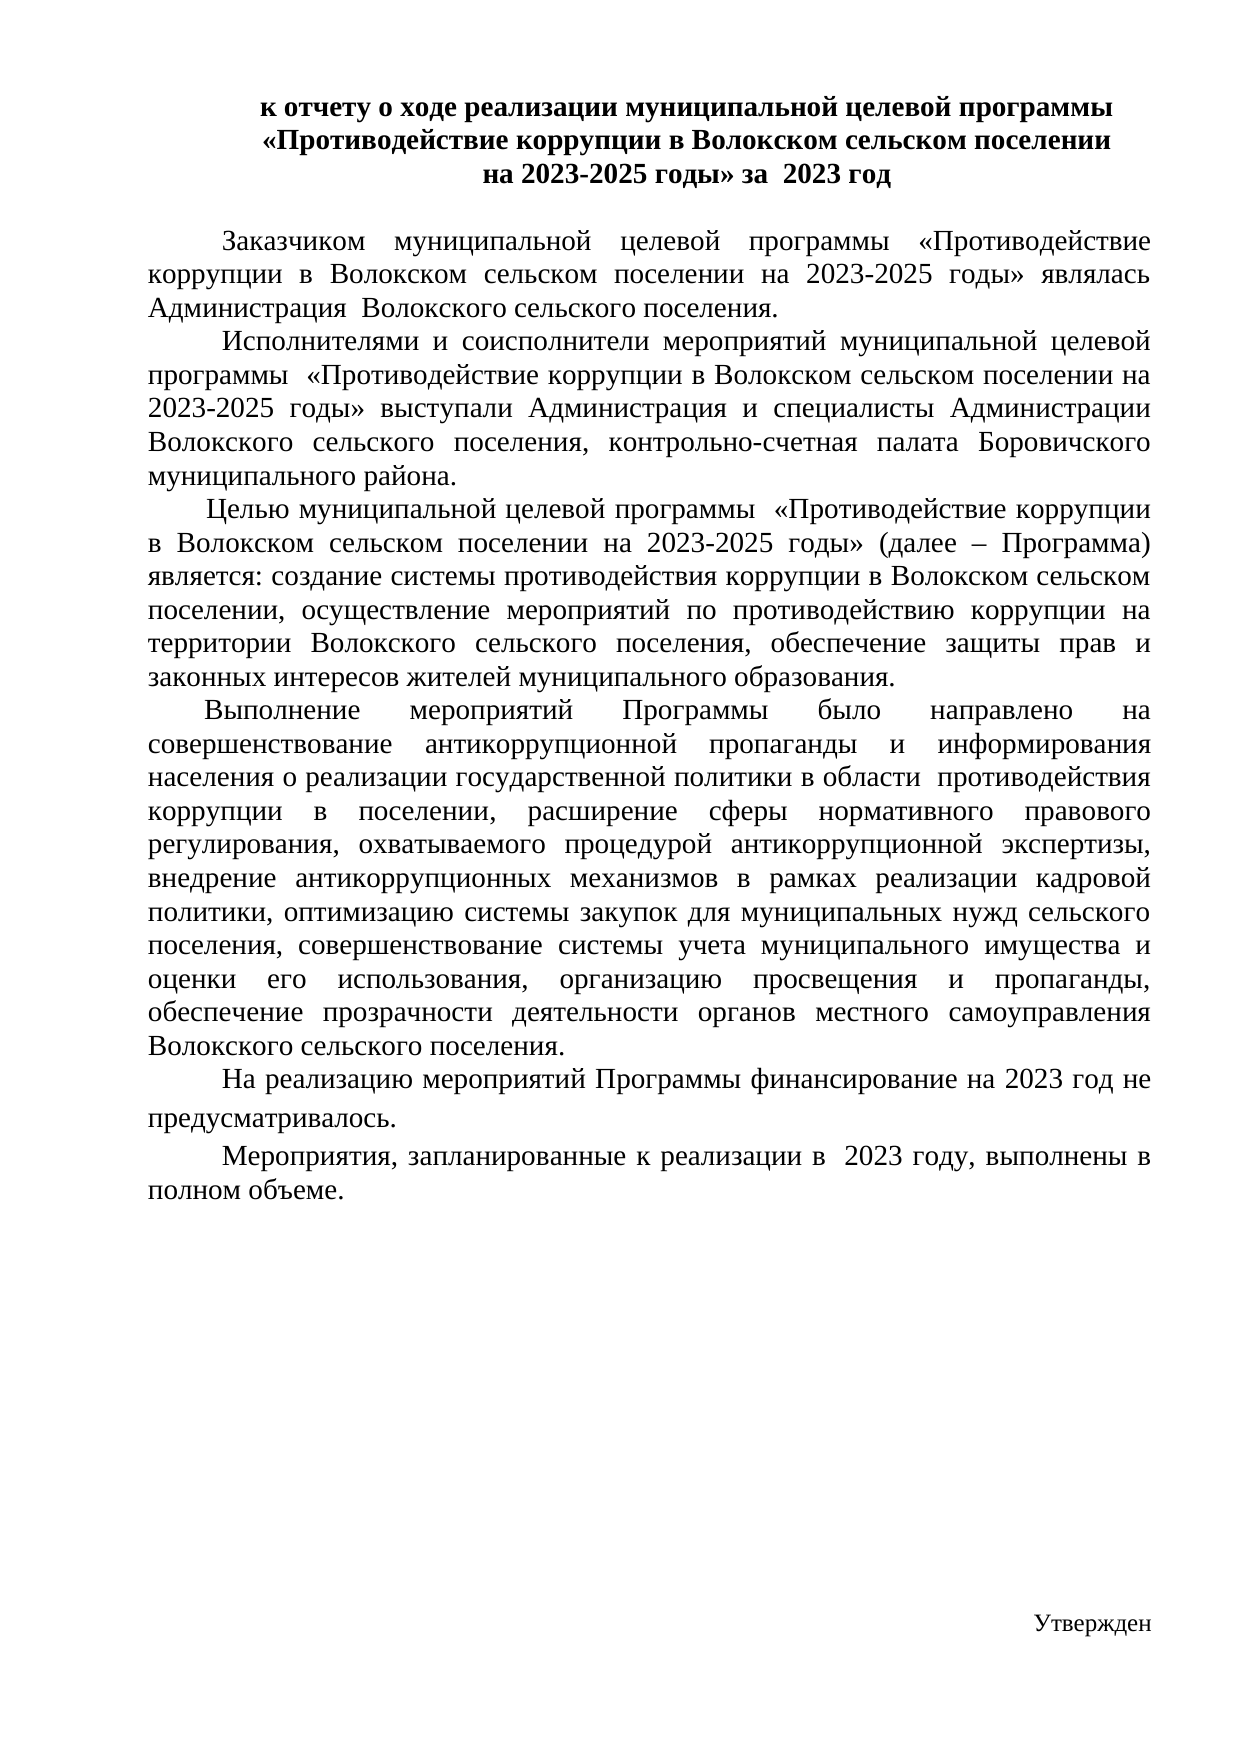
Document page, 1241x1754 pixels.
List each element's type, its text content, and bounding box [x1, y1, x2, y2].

text Заказчиком муниципальной целевой программы «Противодействие коррупции в Волокском сельском поселении на 2023-2025 годы» являлась Администрация Волокского сельского поселения. [148, 223, 1152, 323]
text «Противодействие коррупции в Волокском сельском поселении [148, 122, 1152, 156]
text на 2023-2025 годы» за 2023 год [148, 156, 1152, 189]
text На реализацию мероприятий Программы финансирование на 2023 год не предусматривалось. [148, 1061, 1152, 1133]
text Утвержден [148, 1608, 1152, 1637]
text Мероприятия, запланированные к реализации в 2023 году, выполнены в полном объеме. [148, 1138, 1152, 1206]
text Выполнение мероприятий Программы было направлено на совершенствование антикоррупционной пропаганды и информирования населения о реализации государственной политики в области противодействия коррупции в поселении, расширение сферы нормативного правового регулирования, охватываемого процедурой антикоррупционной экспертизы, внедрение антикоррупционных механизмов в рамках реализации кадровой политики, оптимизацию системы закупок для муниципальных нужд сельского поселения, совершенствование системы учета муниципального имущества и оценки его использования, организацию просвещения и пропаганды, обеспечение прозрачности деятельности органов местного самоуправления Волокского сельского поселения. [148, 692, 1152, 1061]
text Целью муниципальной целевой программы «Противодействие коррупции в Волокском сельском поселении на 2023-2025 годы» (далее – Программа) является: создание системы противодействия коррупции в Волокском сельском поселении, осуществление мероприятий по противодействию коррупции на территории Волокского сельского поселения, обеспечение защиты прав и законных интересов жителей муниципального образования. [148, 491, 1152, 692]
text Исполнителями и соисполнители мероприятий муниципальной целевой программы «Противодействие коррупции в Волокском сельском поселении на 2023-2025 годы» выступали Администрация и специалисты Администрации Волокского сельского поселения, контрольно-счетная палата Боровичского муниципального района. [148, 323, 1152, 491]
text к отчету о ходе реализации муниципальной целевой программы [148, 89, 1152, 122]
